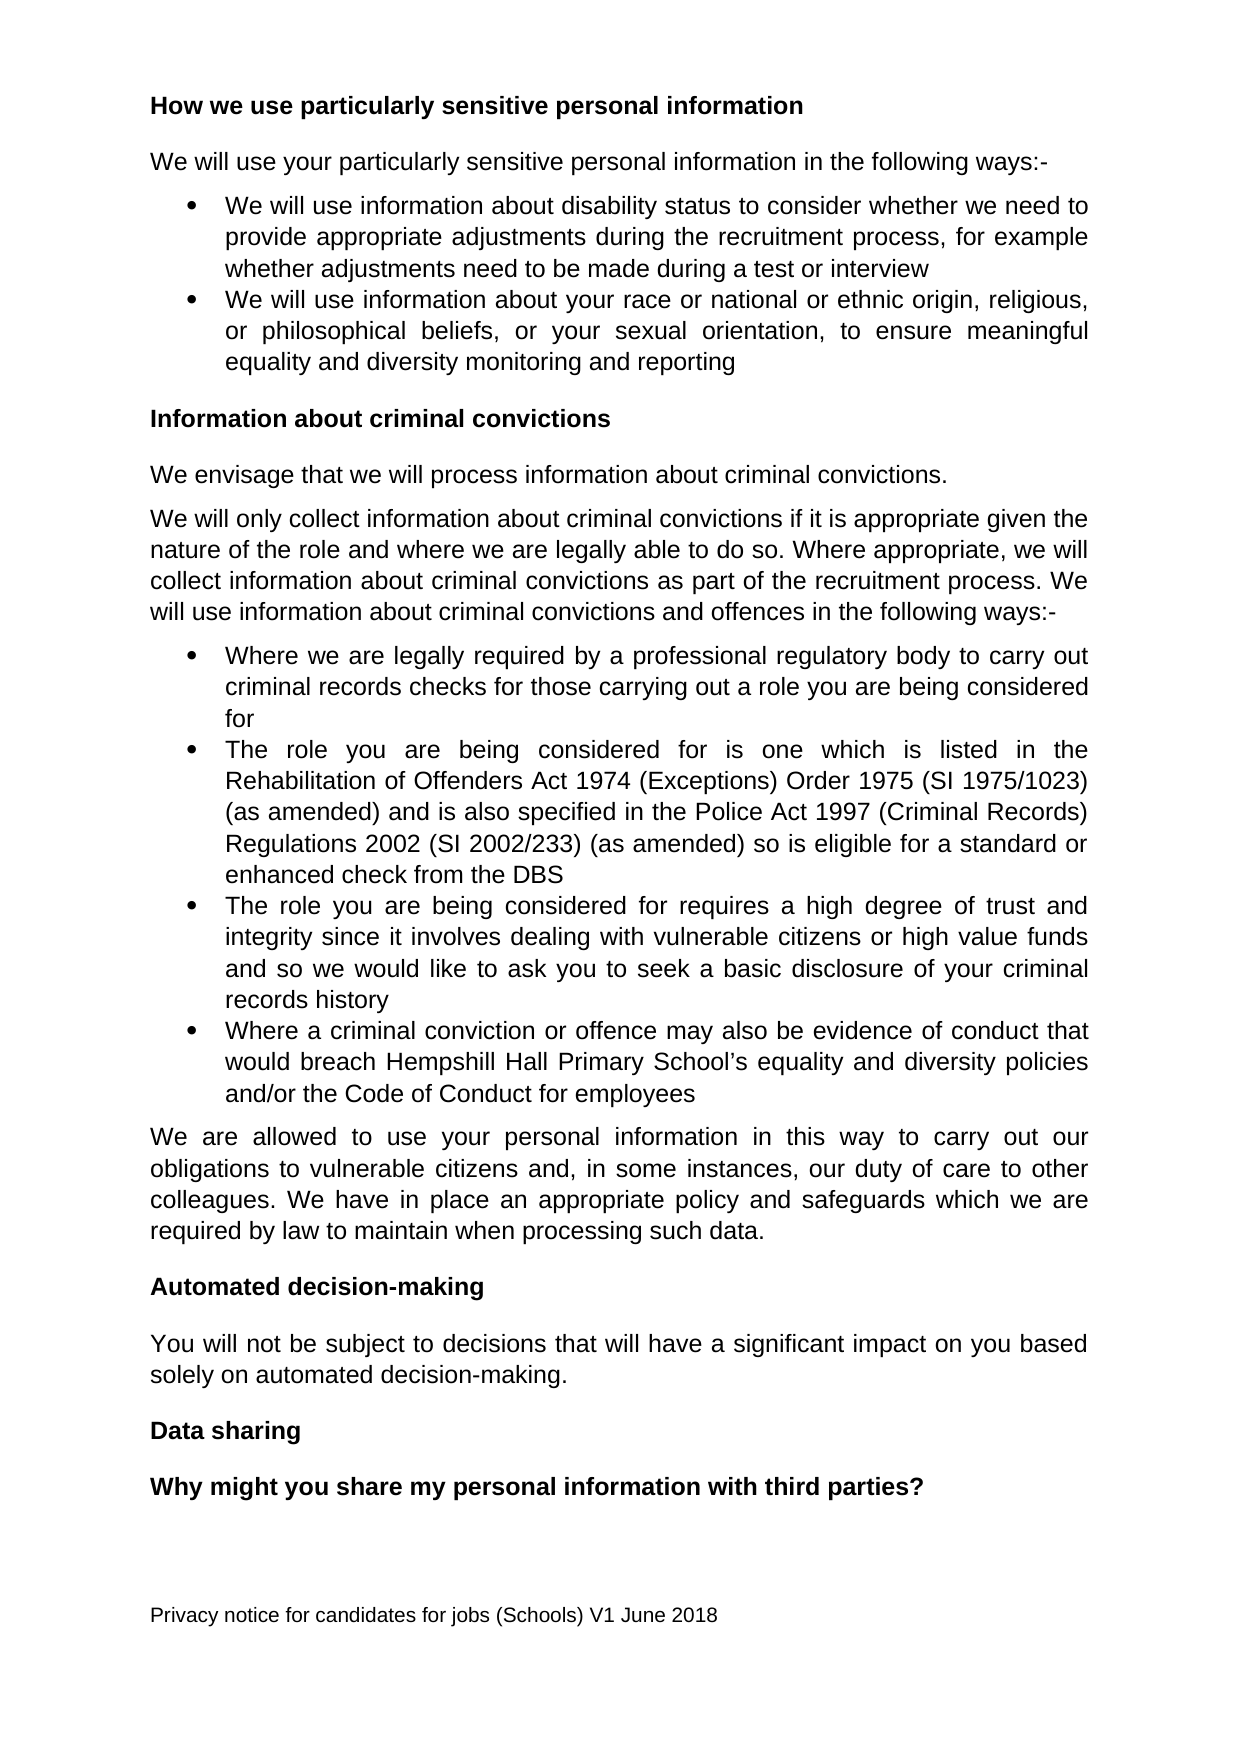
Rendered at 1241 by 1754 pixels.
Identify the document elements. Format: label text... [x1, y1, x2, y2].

text Automated decision-making [150, 1270, 1090, 1301]
list Where a criminal conviction or offence may also be evidence of conduct that would breach Hempshill Hall Primary School’s equality and diversity policies and/or the Code of Conduct for employees [187, 1014, 1090, 1107]
text Data sharing [150, 1414, 1090, 1445]
text We will use your particularly sensitive personal information in the following ways:- [150, 145, 1090, 176]
text You will not be subject to decisions that will have a significant impact on you based solely on automated decision-making. [150, 1326, 1090, 1389]
list We will use information about your race or national or ethnic origin, religious, or philosophical beliefs, or your sexual orientation, to ensure meaningful equality and diversity monitoring and reporting [187, 282, 1090, 376]
list Where we are legally required by a professional regulatory body to carry out criminal records checks for those carrying out a role you are being considered for [187, 639, 1090, 732]
list The role you are being considered for requires a high degree of trust and integrity since it involves dealing with vulnerable citizens or high value funds and so we would like to ask you to seek a basic disclosure of your criminal records history [187, 889, 1090, 1014]
text We envisage that we will process information about criminal convictions. [150, 457, 1090, 489]
text Why might you share my personal information with third parties? [150, 1470, 1090, 1501]
text We will only collect information about criminal convictions if it is appropriate given the nature of the role and where we are legally able to do so. Where appropriate, we will collect information about criminal convictions as part of the recruitment process. We will use information about criminal convictions and offences in the following ways:- [150, 501, 1090, 626]
text We are allowed to use your personal information in this way to carry out our obligations to vulnerable citizens and, in some instances, our duty of care to other colleagues. We have in place an appropriate policy and safeguards which we are required by law to maintain when processing such data. [150, 1120, 1090, 1245]
list We will use information about disability status to consider whether we need to provide appropriate adjustments during the recruitment process, for example whether adjustments need to be made during a test or interview [187, 189, 1090, 282]
text How we use particularly sensitive personal information [150, 89, 1090, 120]
list The role you are being considered for is one which is listed in the Rehabilitation of Offenders Act 1974 (Exceptions) Order 1975 (SI 1975/1023) (as amended) and is also specified in the Police Act 1997 (Criminal Records) Regulations 2002 (SI 2002/233) (as amended) so is eligible for a standard or enhanced check from the DBS [187, 732, 1090, 889]
text Information about criminal convictions [150, 401, 1090, 432]
